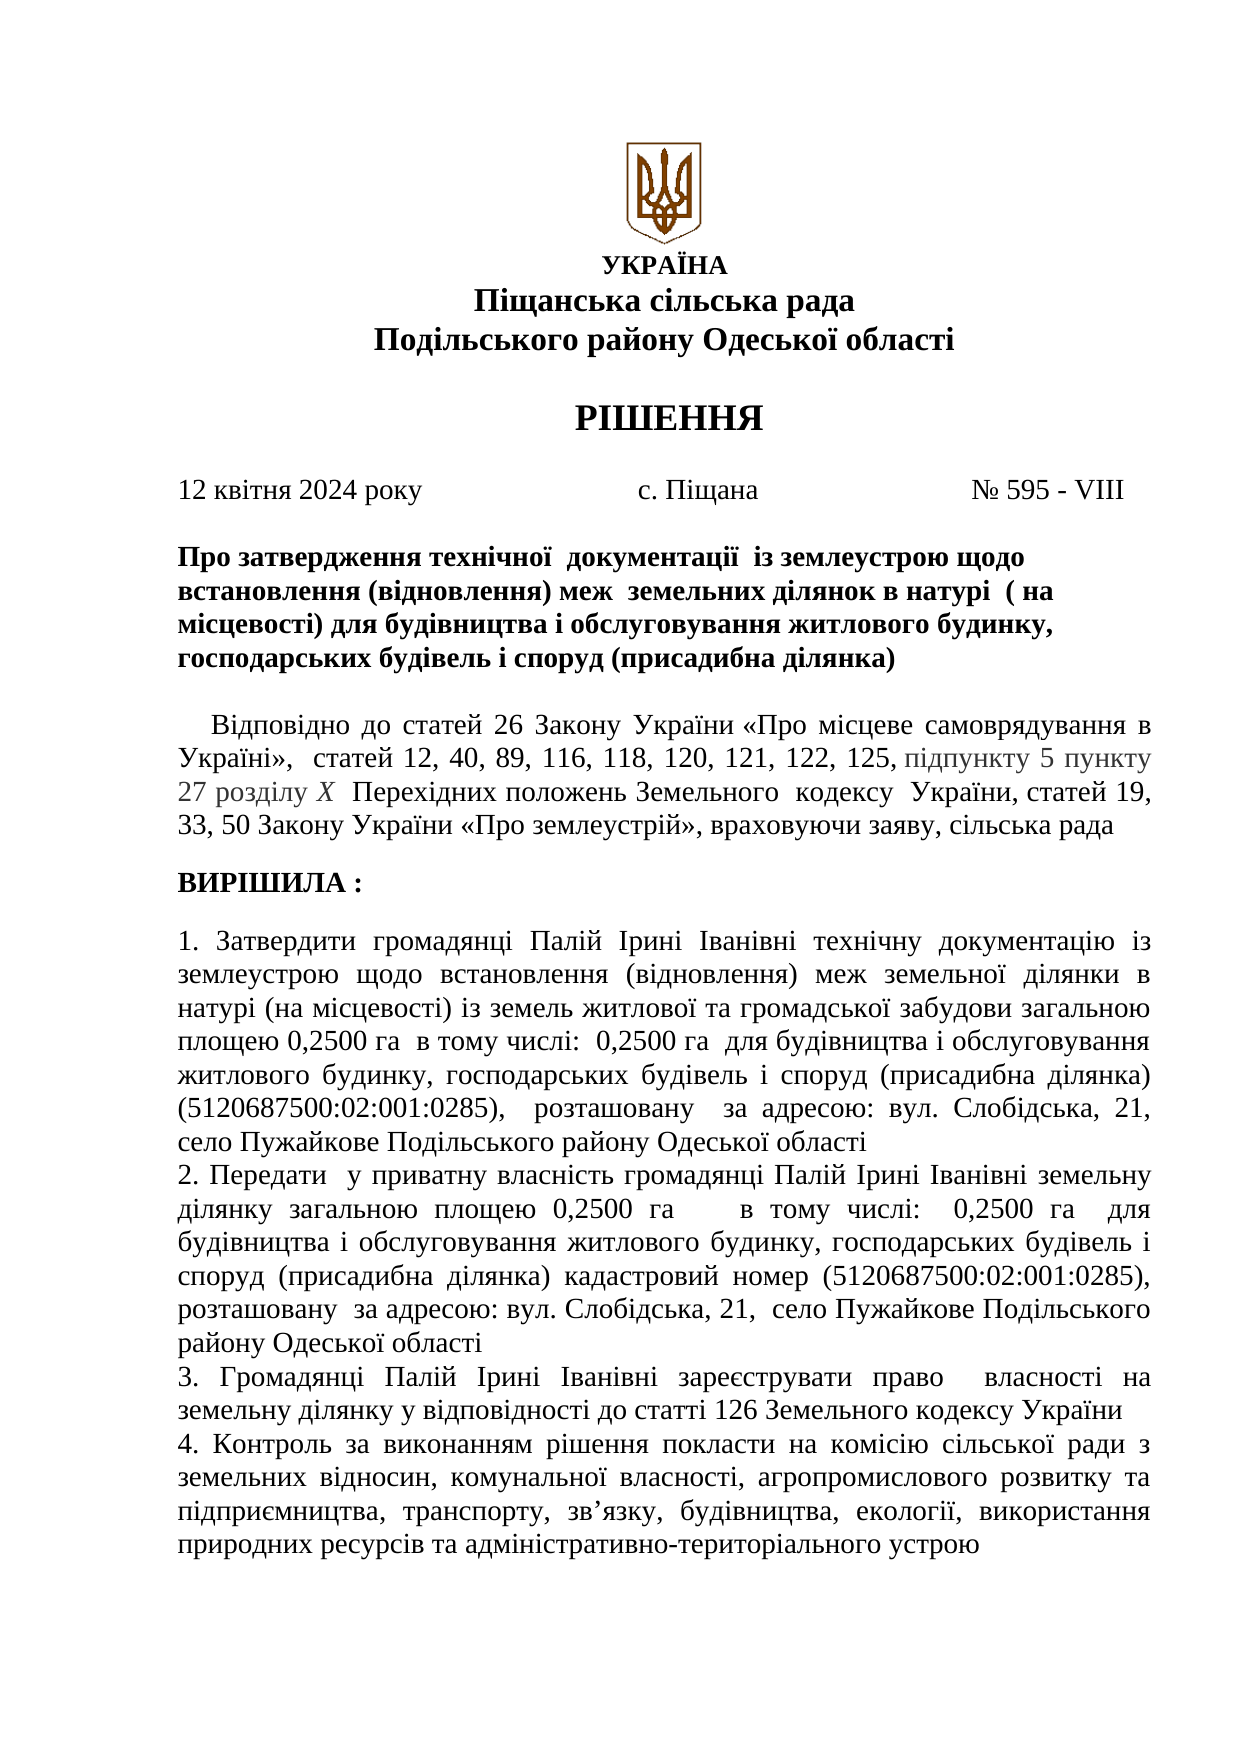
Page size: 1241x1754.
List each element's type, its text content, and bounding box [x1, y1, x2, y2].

text 4. Контроль за виконанням рішення покласти на комісію сільської ради з земельних відносин, комунальної власності, агропромислового розвитку та підприємництва, транспорту, зв’язку, будівництва, екології, використання природних ресурсів та адміністративно-територіального устрою [177, 1426, 1152, 1560]
text РІШЕННЯ [177, 395, 1152, 438]
text ВИРІШИЛА : [177, 865, 1152, 899]
text Відповідно до статей 26 Закону України «Про місцеве самоврядування в Україні», статей 12, 40, 89, 116, 118, 120, 121, 122, 125, підпункту 5 пункту 27 розділу X Перехідних положень Земельного кодексу України, статей 19, 33, 50 Закону України «Про землеустрій», враховуючи заяву, сільська рада [177, 707, 1152, 841]
text 3. Громадянці Палій Ірині Іванівні зареєструвати право власності на земельну ділянку у відповідності до статті 126 Земельного кодексу України [177, 1359, 1152, 1426]
text Подільського району Одеської області [177, 319, 1152, 357]
picture [620, 136, 709, 250]
text Про затвердження технічної документації із землеустрою щодо встановлення (відновлення) меж земельних ділянок в натурі ( на місцевості) для будівництва і обслуговування житлового будинку, господарських будівель і споруд (присадибна ділянка) [177, 539, 1152, 673]
text 12 квітня 2024 року с. Піщана № 595 - VIII [177, 472, 1152, 506]
text Піщанська сільська рада [177, 280, 1152, 319]
text УКРАЇНА [177, 249, 1152, 280]
text 1. Затвердити громадянці Палій Ірині Іванівні технічну документацію із землеустрою щодо встановлення (відновлення) меж земельної ділянки в натурі (на місцевості) із земель житлової та громадської забудови загальною площею 0,2500 га в тому числі: 0,2500 га для будівництва і обслуговування житлового будинку, господарських будівель і споруд (присадибна ділянка) (5120687500:02:001:0285), розташовану за адресою: вул. Слобідська, 21, село Пужайкове Подільського району Одеської області [177, 923, 1152, 1157]
text 2. Передати у приватну власність громадянці Палій Ірині Іванівні земельну ділянку загальною площею 0,2500 га в тому числі: 0,2500 га для будівництва і обслуговування житлового будинку, господарських будівель і споруд (присадибна ділянка) кадастровий номер (5120687500:02:001:0285), розташовану за адресою: вул. Слобідська, 21, село Пужайкове Подільського району Одеської області [177, 1157, 1152, 1359]
